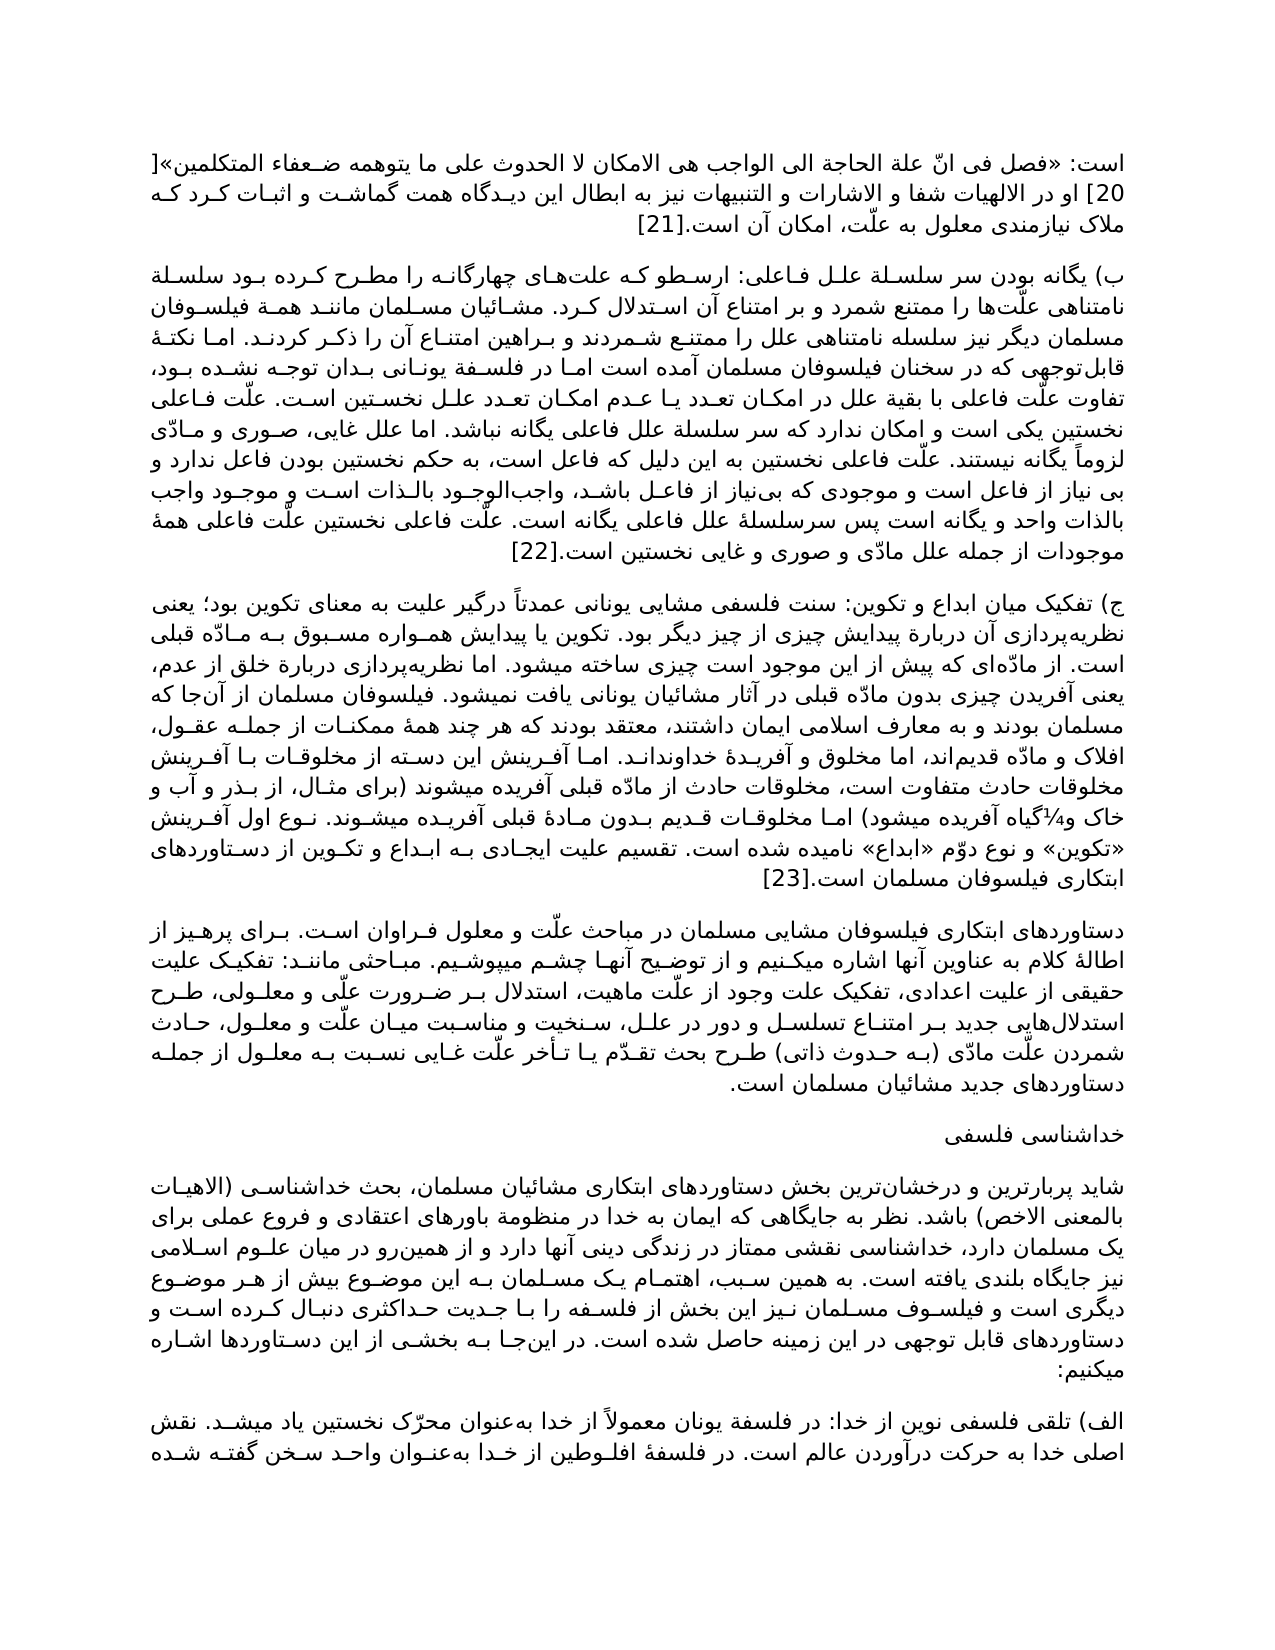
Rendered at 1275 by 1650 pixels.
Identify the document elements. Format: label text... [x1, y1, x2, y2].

text ج) تفکیک میان ابداع و تکوین: سنت فلسفی مشایی یونانی عمدتاً درگیر علیت به معنای تکوین بود؛ یعنی نظریه‌پردازی آن دربارة پیدایش چیزی از چیز دیگر بود. تکوین یا پیدایش همواره مسبوق به مادّه قبلی است. از مادّه‌ای که پیش از این موجود است چیزی ساخته می‏شود. اما نظریه‌پردازی دربارة خلق از عدم، یعنی آفریدن چیزی بدون مادّه قبلی در آثار مشائیان یونانی یافت نمی‏شود. فیلسوفان مسلمان از آن‌جا که مسلمان بودند و به معارف اسلامی ایمان داشتند، معتقد بودند که هر چند همۀ ممکنات از جمله عقول، افلاک و مادّه قدیم‌اند، اما مخلوق و آفریدۀ خداونداند. اما آفرینش این دسته از مخلوقات با آفرینش مخلوقات حادث متفاوت است، مخلوقات حادث از مادّه قبلی آفریده می‏شوند (برای مثال، از بذر و آب و خاک و¼گیاه آفریده می‏شود) اما مخلوقات قدیم بدون مادۀ قبلی آفریده می‏شوند. نوع اول آفرینش «تکوین» و نوع دوّم «ابداع» نامیده شده است. تقسیم علیت ایجادی به ابداع و تکوین از دستاوردهای ابتکاری فیلسوفان مسلمان است.[23] [150, 590, 1125, 892]
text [150, 150, 1125, 238]
text ب) یگانه بودن سر سلسلة علل فاعلی: ارسطو که علت‌های چهارگانه را مطرح کرده بود سلسلة نامتناهی علّت‌ها را ممتنع شمرد و بر امتناع آن استدلال کرد. مشائیان مسلمان مانند همة فیلسوفان مسلمان دیگر نیز سلسله نامتناهی علل را ممتنع شمردند و براهین امتناع آن را ذکر کردند. اما نکتۀ قابل‌توجهی که در سخنان فیلسوفان مسلمان آمده است اما در فلسفة یونانی بدان توجه نشده بود، تفاوت علّت فاعلی با بقیة علل در امکان تعدد یا عدم امکان تعدد علل نخستین است. علّت فاعلی نخستین یکی است و امکان ندارد که سر سلسلة علل فاعلی یگانه نباشد. اما علل غایی، صوری و مادّی لزوماً یگانه نیستند. علّت فاعلی نخستین به این دلیل ‌که فاعل است، به حکم نخستین بودن فاعل ندارد و بی نیاز از فاعل است و موجودی که بی‌نیاز از فاعل باشد، واجب‌الوجود بالذات است و موجود واجب بالذات واحد و یگانه است پس سرسلسلۀ علل فاعلی یگانه است. علّت فاعلی نخستین علّت فاعلی همۀ موجودات از جمله علل مادّی و صوری و غایی نخستین است.[22] [150, 263, 1125, 565]
text خدا‌شناسی فلسفی [150, 1121, 1125, 1148]
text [150, 1408, 1125, 1465]
text شاید پربارترین و درخشان‌ترین بخش دستاورد‌های ابتکاری مشائیان مسلمان، بحث خداشناسی (الاهیات بالمعنی الاخص) باشد. نظر به جایگاهی که ایمان به خدا در منظومة باورهای اعتقادی و فروع عملی برای یک مسلمان دارد، خداشناسی نقشی ممتاز در زندگی دینی آنها دارد و از همین‌رو در میان علوم اسلامی نیز جایگاه بلندی یافته است. به همین سبب، اهتمام یک مسلمان به این موضوع بیش از هر موضوع دیگری است و فیلسوف مسلمان نیز این بخش از فلسفه را با جدیت حداکثری دنبال کرده است و دستاوردهای قابل توجهی در این زمینه حاصل شده است. در این‌جا به بخشی از این دستاوردها اشاره می‏کنیم: [150, 1173, 1125, 1383]
text دستاوردهای ابتکاری فیلسوفان مشایی مسلمان در مباحث علّت و معلول فراوان است. برای پرهیز از اطالۀ کلام به عناوین آنها اشاره می‏کنیم و از توضیح آنها چشم می‏پوشیم. مباحثی مانند: تفکیک علیت حقیقی از علیت اعدادی، تفکیک علت وجود از علّت ماهیت، استدلال بر ضرورت علّی و معلولی، طرح استدلال‌هایی جدید بر امتناع تسلسل و دور در علل، سنخیت و مناسبت میان علّت و معلول، حادث شمردن علّت مادّی (به حدوث ذاتی) طرح بحث تقدّم یا تأخر علّت غایی نسبت به معلول از جمله دستاوردهای جدید مشائیان مسلمان است. [150, 917, 1125, 1097]
